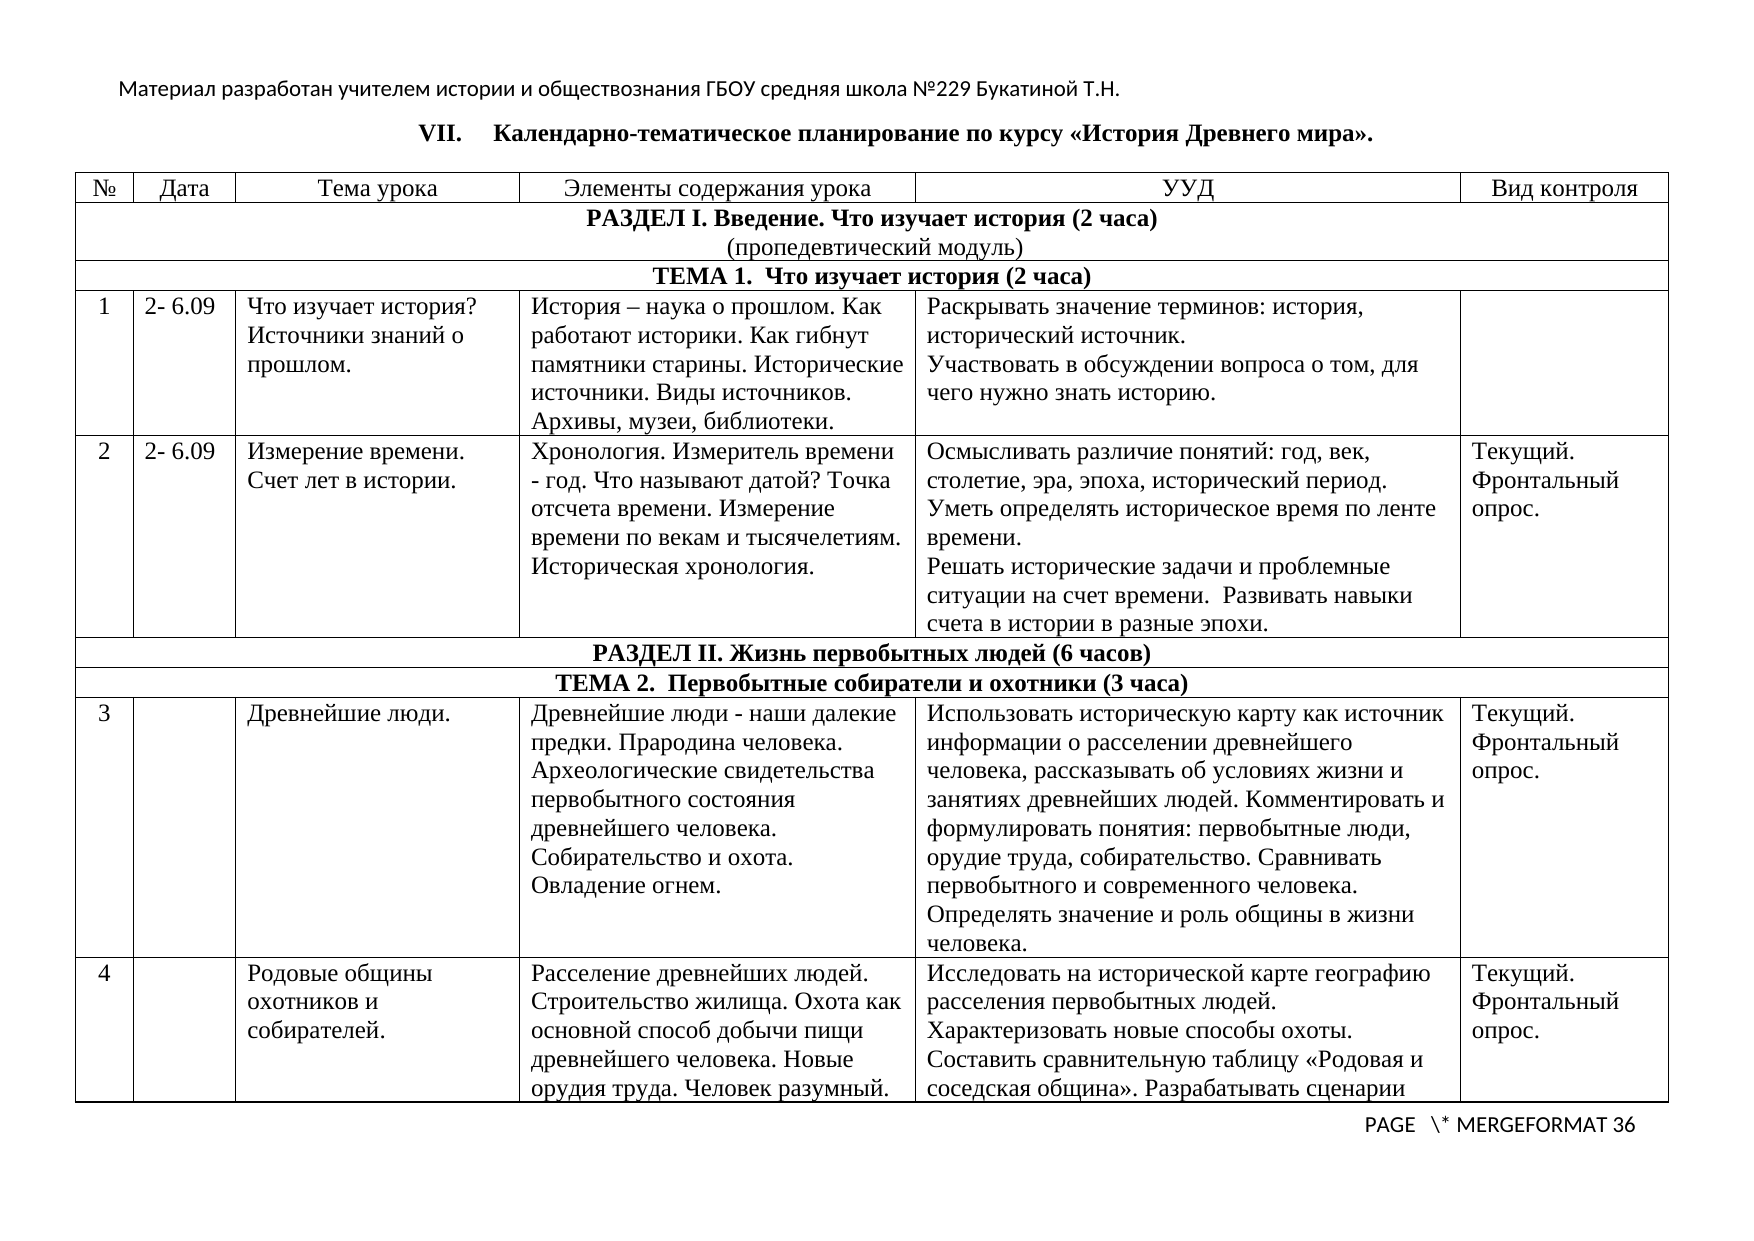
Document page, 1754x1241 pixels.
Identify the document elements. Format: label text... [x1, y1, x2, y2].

table_header № [76, 173, 133, 202]
table_cell История – наука о прошлом. Как работают историки. Как гибнут памятники старины. Исторические источники. Виды источников. Архивы, музеи, библиотеки. [520, 291, 915, 435]
table_cell ТЕМА 1. Что изучает история (2 часа) [76, 261, 1668, 290]
table_cell 4 [76, 958, 133, 1101]
table_header Дата [134, 173, 235, 202]
table_header Элементы содержания урока [520, 173, 915, 202]
table_cell Осмысливать различие понятий: год, век, столетие, эра, эпоха, исторический период. Уметь определять историческое время по ленте времени. Решать исторические задачи и проблемные ситуации на счет времени. Развивать навыки счета в истории в разные эпохи. [916, 436, 1460, 637]
table_cell Измерение времени. Счет лет в истории. [236, 436, 519, 637]
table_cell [236, 958, 519, 1101]
table_header Тема урока [236, 173, 519, 202]
table_header УУД [916, 173, 1460, 202]
table_cell 3 [76, 698, 133, 957]
table_cell Хронология. Измеритель времени - год. Что называют датой? Точка отсчета времени. Измерение времени по векам и тысячелетиям. Историческая хронология. [520, 436, 915, 637]
table_cell Раскрывать значение терминов: история, исторический источник. Участвовать в обсуждении вопроса о том, для чего нужно знать историю. [916, 291, 1460, 435]
table_cell 2- 6.09 [134, 291, 235, 435]
table_cell [134, 698, 235, 957]
table_cell [1461, 291, 1668, 435]
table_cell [1461, 958, 1668, 1101]
table_cell Текущий. Фронтальный опрос. [1461, 436, 1668, 637]
list Календарно-тематическое планирование по курсу «История Древнего мира». [156, 118, 1636, 147]
table_cell Древнейшие люди. [236, 698, 519, 957]
table_cell [134, 958, 235, 1101]
table_header Вид контроля [1461, 173, 1668, 202]
table_cell 2- 6.09 [134, 436, 235, 637]
table_cell 1 [76, 291, 133, 435]
table_cell Использовать историческую карту как источник информации о расселении древнейшего человека, рассказывать об условиях жизни и занятиях древнейших людей. Комментировать и формулировать понятия: первобытные люди, орудие труда, собирательство. Сравнивать первобытного и современного человека. Определять значение и роль общины в жизни человека. [916, 698, 1460, 957]
table_cell ТЕМА 2. Первобытные собиратели и охотники (3 часа) [76, 668, 1668, 697]
table_cell Что изучает история? Источники знаний о прошлом. [236, 291, 519, 435]
table_cell Древнейшие люди - наши далекие предки. Прародина человека. Археологические свидетельства первобытного состояния древнейшего человека. Собирательство и охота. Овладение огнем. [520, 698, 915, 957]
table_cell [520, 958, 915, 1101]
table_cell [916, 958, 1460, 1101]
table_cell Текущий. Фронтальный опрос. [1461, 698, 1668, 957]
table_cell 2 [76, 436, 133, 637]
table_cell РАЗДЕЛ II. Жизнь первобытных людей (6 часов) [76, 638, 1668, 667]
table_cell РАЗДЕЛ I. Введение. Что изучает история (2 часа) (пропедевтический модуль) [76, 203, 1668, 260]
